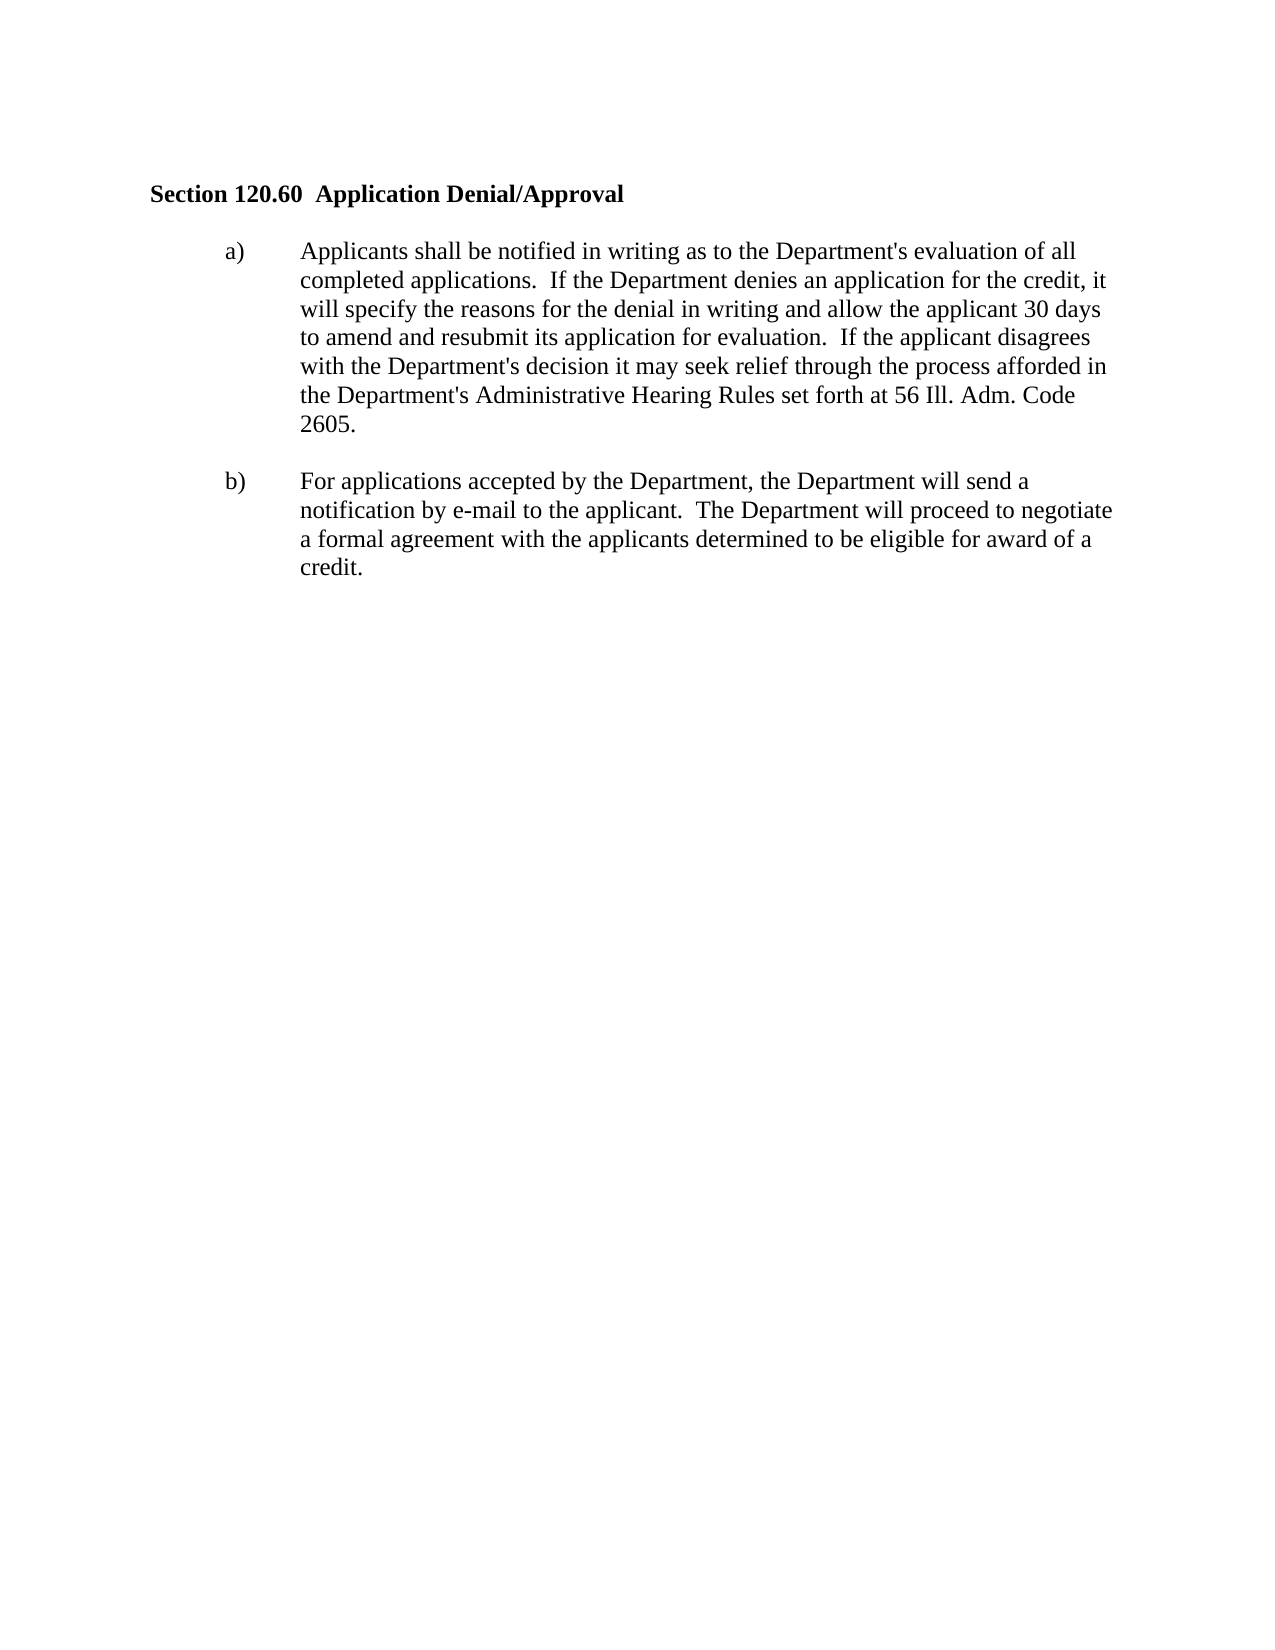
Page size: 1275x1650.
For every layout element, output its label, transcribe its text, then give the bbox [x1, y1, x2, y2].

text a) Applicants shall be notified in writing as to the Department's evaluation of all completed applications. If the Department denies an application for the credit, it will specify the reasons for the denial in writing and allow the applicant 30 days to amend and resubmit its application for evaluation. If the applicant disagrees with the Department's decision it may seek relief through the process afforded in the Department's Administrative Hearing Rules set forth at 56 Ill. Adm. Code 2605. [225, 236, 1125, 437]
text Section 120.60 Application Denial/Approval [150, 179, 1125, 207]
text b) For applications accepted by the Department, the Department will send a notification by e-mail to the applicant. The Department will proceed to negotiate a formal agreement with the applicants determined to be eligible for award of a credit. [225, 466, 1125, 581]
